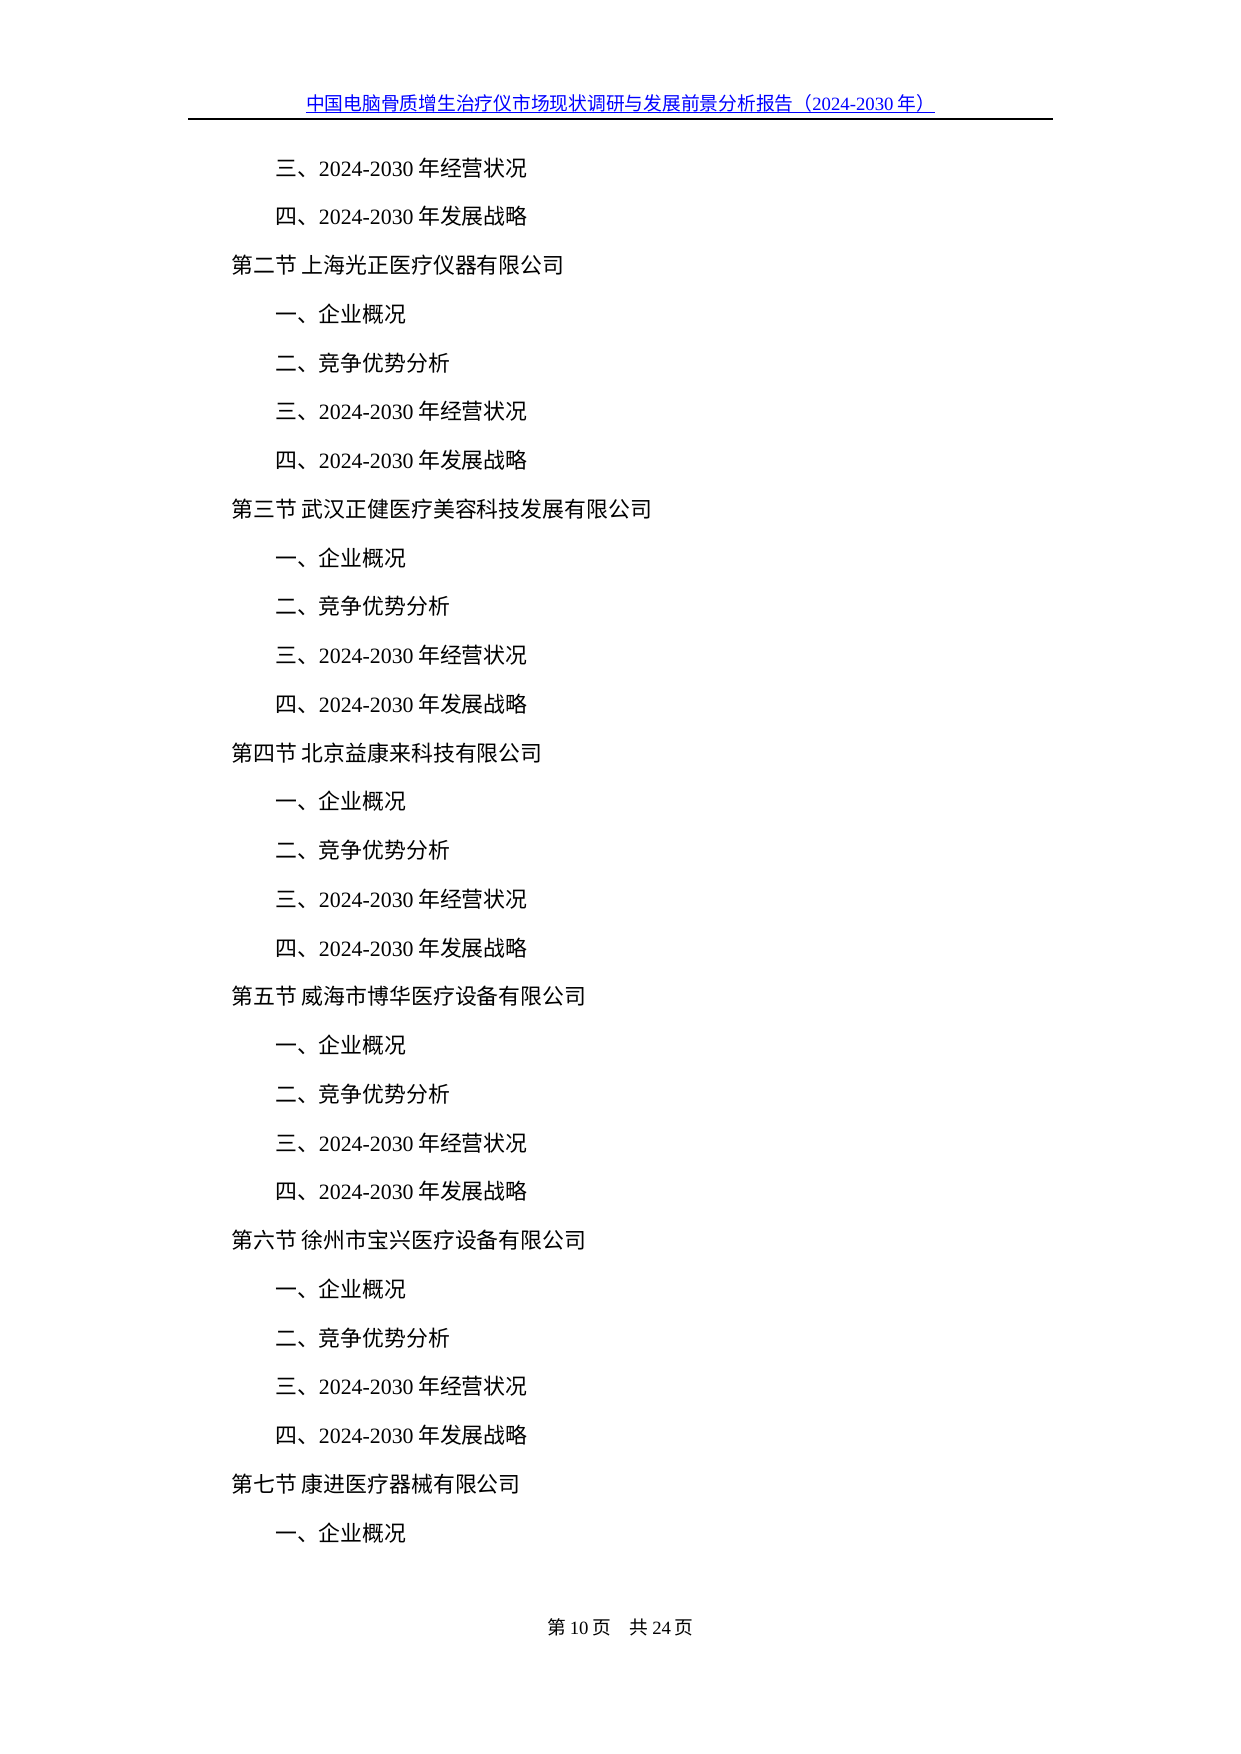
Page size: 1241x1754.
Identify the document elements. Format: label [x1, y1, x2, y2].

text [187, 150, 1053, 1548]
